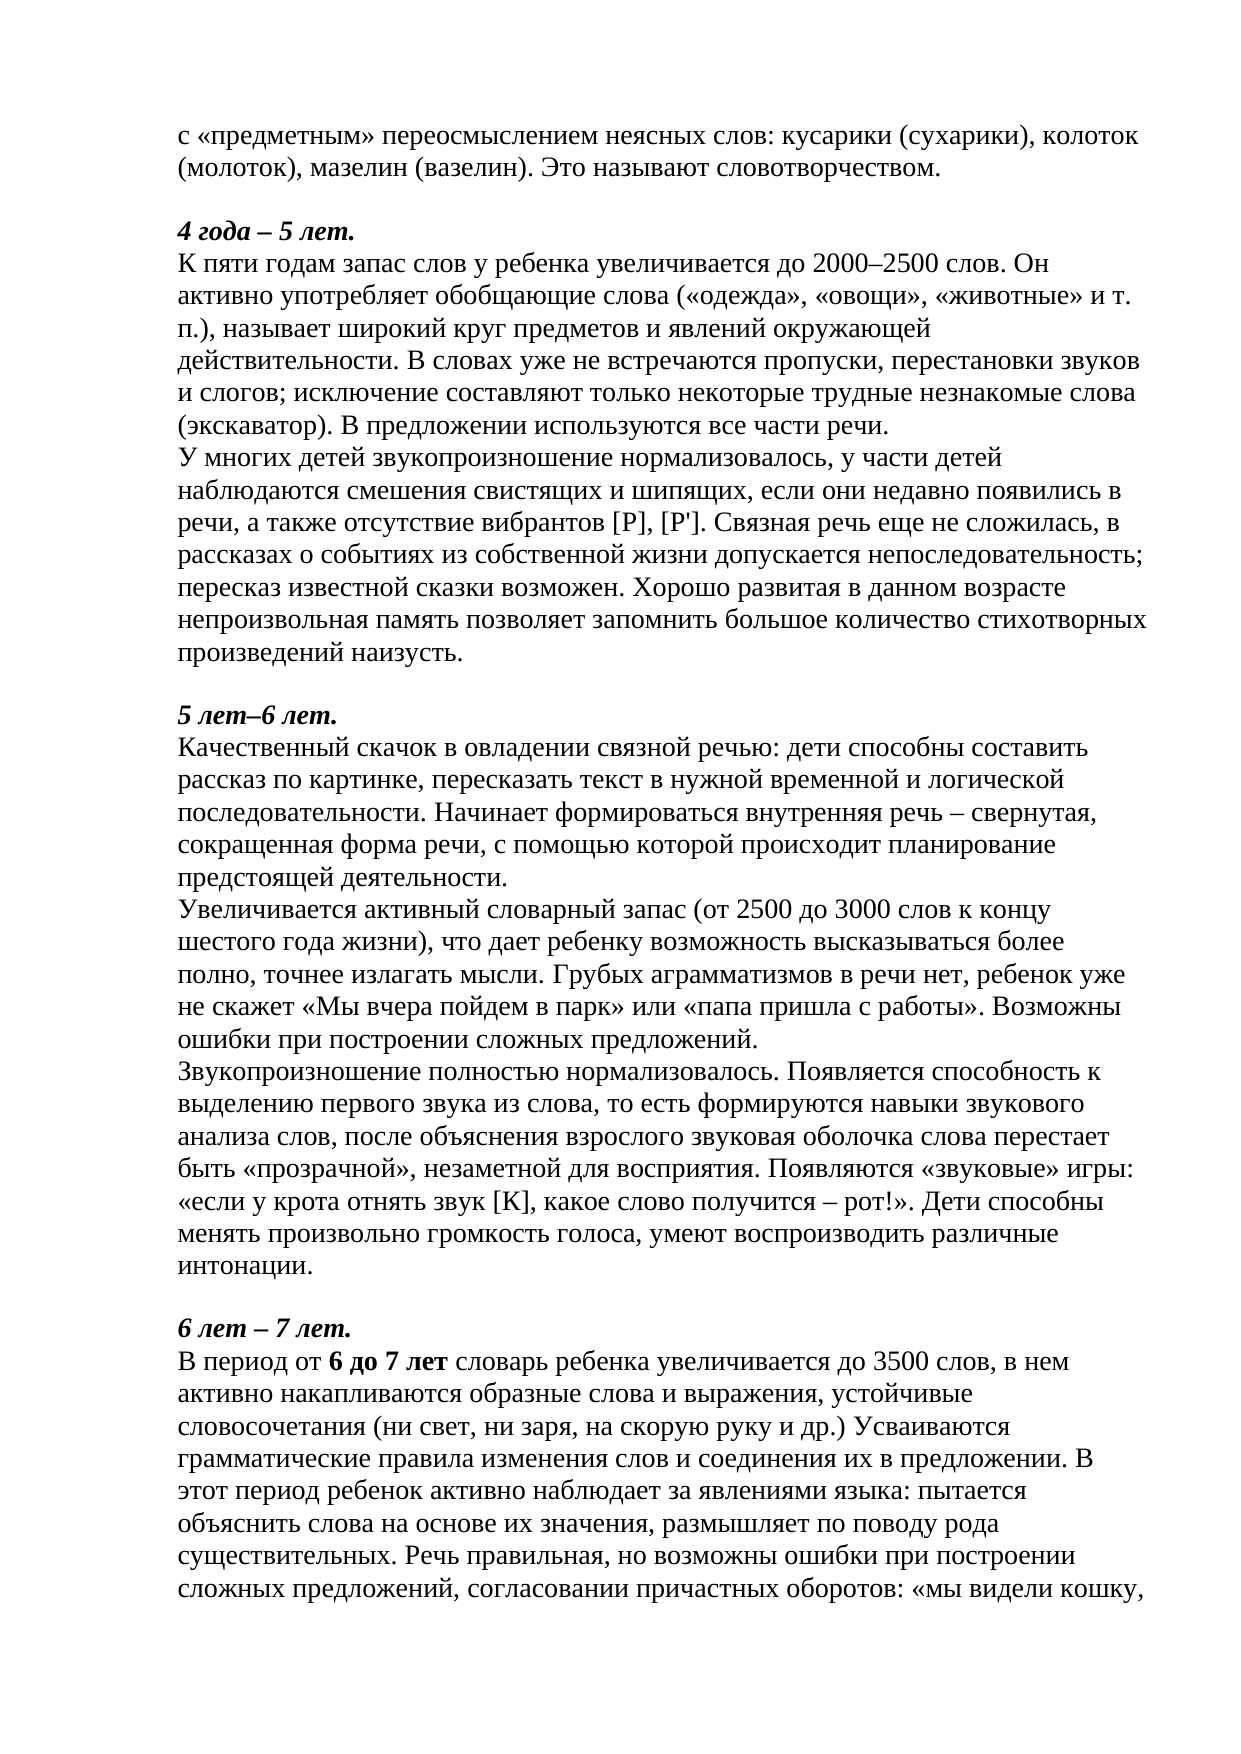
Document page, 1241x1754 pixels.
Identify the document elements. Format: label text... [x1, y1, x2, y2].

text Звукопроизношение полностью нормализовалось. Появляется способность к выделению первого звука из слова, то есть формируются навыки звукового анализа слов, после объяснения взрослого звуковая оболочка слова перестает быть «прозрачной», незаметной для восприятия. Появляются «звуковые» игры: «если у крота отнять звук [К], какое слово получится – рот!». Дети способны менять произвольно громкость голоса, умеют воспроизводить различные интонации. [177, 1054, 1152, 1281]
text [177, 1344, 1152, 1603]
text Качественный скачок в овладении связной речью: дети способны составить рассказ по картинке, пересказать текст в нужной временной и логической последовательности. Начинает формироваться внутренняя речь – свернутая, сокращенная форма речи, с помощью которой происходит планирование предстоящей деятельности. [177, 730, 1152, 892]
text Увеличивается активный словарный запас (от 2500 до 3000 слов к концу шестого года жизни), что дает ребенку возможность высказываться более полно, точнее излагать мысли. Грубых аграмматизмов в речи нет, ребенок уже не скажет «Мы вчера пойдем в парк» или «папа пришла с работы». Возможны ошибки при построении сложных предложений. [177, 892, 1152, 1054]
text 6 лет – 7 лет. [177, 1311, 1152, 1344]
text 5 лет–6 лет. [177, 698, 1152, 730]
text У многих детей звукопроизношение нормализовалось, у части детей наблюдаются смешения свистящих и шипящих, если они недавно появились в речи, а также отсутствие вибрантов [Р], [Р']. Связная речь еще не сложилась, в рассказах о событиях из собственной жизни допускается непоследовательность; пересказ известной сказки возможен. Хорошо развитая в данном возрасте непроизвольная память позволяет запомнить большое количество стихотворных произведений наизусть. [177, 440, 1152, 667]
text К пяти годам запас слов у ребенка увеличивается до 2000–2500 слов. Он активно употребляет обобщающие слова («одежда», «овощи», «животные» и т. п.), называет широкий круг предметов и явлений окружающей действительности. В словах уже не встречаются пропуски, перестановки звуков и слогов; исключение составляют только некоторые трудные незнакомые слова (экскаватор). В предложении используются все части речи. [177, 246, 1152, 440]
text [177, 118, 1152, 183]
text 4 года – 5 лет. [177, 213, 1152, 246]
